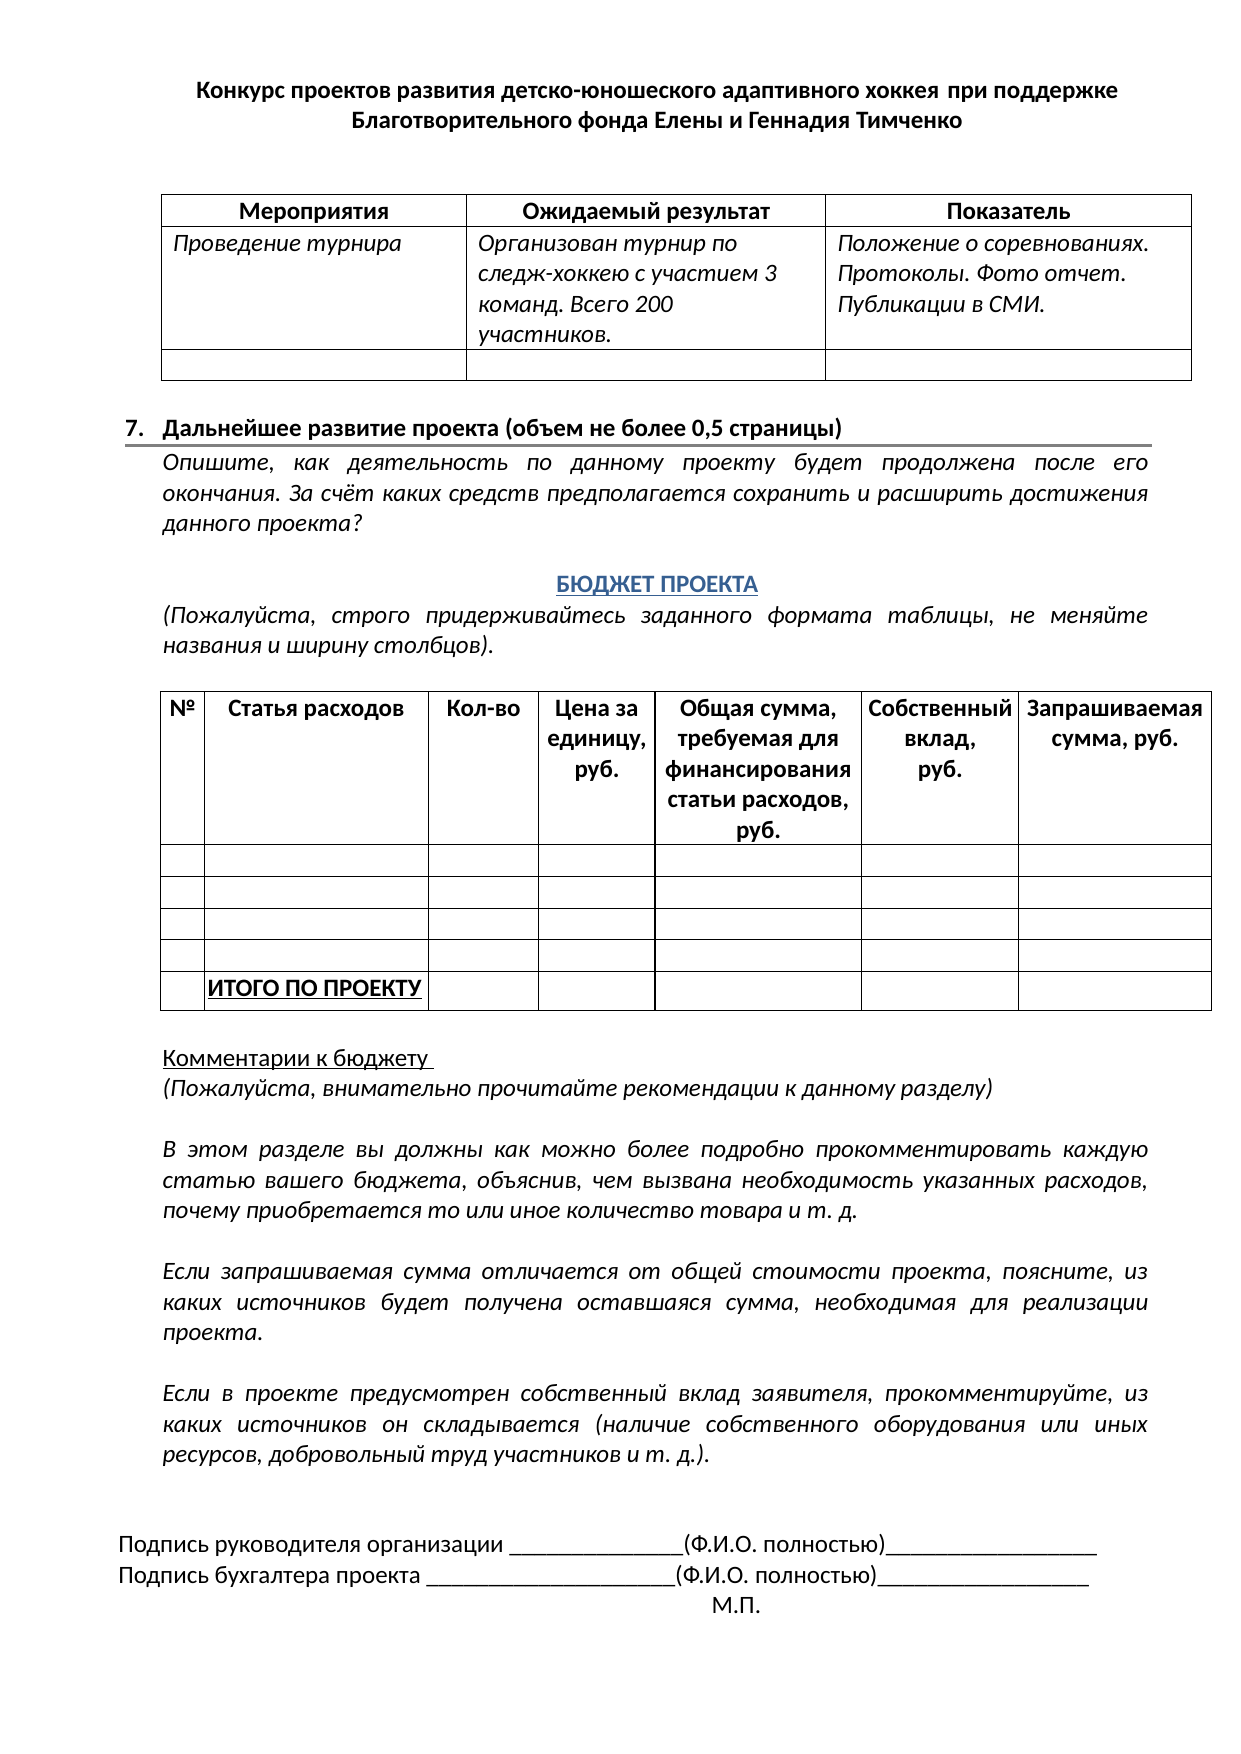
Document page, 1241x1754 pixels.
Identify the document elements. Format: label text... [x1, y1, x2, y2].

text Опишите, как деятельность по данному проекту будет продолжена после его окончания. За счёт каких средств предполагается сохранить и расширить достижения данного проекта? [162, 447, 1152, 538]
subtitle Дальнейшее развитие проекта (объем не более 0,5 страницы) [125, 412, 1152, 444]
text В этом разделе вы должны как можно более подробно прокомментировать каждую статью вашего бюджета, объяснив, чем вызвана необходимость указанных расходов, почему приобретается то или иное количество товара и т. д. [162, 1133, 1152, 1225]
text М.П. [162, 1589, 1152, 1620]
subtitle БЮДЖЕТ ПРОЕКТА [162, 569, 1152, 599]
table_cell [1019, 845, 1211, 876]
table_header Кол-во [429, 692, 538, 844]
table_header Общая сумма, требуемая для финансирования статьи расходов, руб. [656, 692, 861, 844]
table_cell [205, 940, 428, 971]
text (Пожалуйста, строго придерживайтесь заданного формата таблицы, не меняйте названия и ширину столбцов). [162, 599, 1152, 660]
table_cell [161, 877, 204, 907]
table_cell [539, 972, 654, 1010]
table_cell [539, 909, 654, 939]
table_header Мероприятия [162, 195, 466, 226]
table_header Статья расходов [205, 692, 428, 844]
table_cell [862, 845, 1018, 876]
table_cell [205, 909, 428, 939]
table_header Показатель [826, 195, 1191, 226]
table_cell [161, 845, 204, 876]
table_cell [539, 877, 654, 907]
table_cell Организован турнир по следж-хоккею с участием 3 команд. Всего 200 участников. [467, 227, 825, 349]
table_header Запрашиваемая сумма, руб. [1019, 692, 1211, 844]
table_cell [539, 940, 654, 971]
table_cell [862, 877, 1018, 907]
table_cell [162, 350, 466, 380]
table_cell [429, 909, 538, 939]
table_cell [161, 940, 204, 971]
text Комментарии к бюджету [162, 1042, 1152, 1072]
text Подпись руководителя организации ______________(Ф.И.О. полностью)_________________ [118, 1528, 1152, 1559]
table_cell [1019, 909, 1211, 939]
table_cell [205, 877, 428, 907]
table_cell ИТОГО ПО ПРОЕКТУ [205, 972, 428, 1010]
table_cell [429, 972, 538, 1010]
text (Пожалуйста, внимательно прочитайте рекомендации к данному разделу) [162, 1072, 1152, 1103]
table_cell [656, 940, 861, 971]
table_cell [1019, 877, 1211, 907]
text Если в проекте предусмотрен собственный вклад заявителя, прокомментируйте, из каких источников он складывается (наличие собственного оборудования или иных ресурсов, добровольный труд участников и т. д.). [162, 1377, 1152, 1469]
table_cell [205, 845, 428, 876]
table_header Цена за единицу, руб. [539, 692, 654, 844]
table_header Собственный вклад, руб. [862, 692, 1018, 844]
table_cell [161, 909, 204, 939]
table_cell [862, 940, 1018, 971]
table_cell [656, 909, 861, 939]
table_cell [1019, 940, 1211, 971]
table_cell [862, 972, 1018, 1010]
table_header № [161, 692, 204, 844]
text Подпись бухгалтера проекта ____________________(Ф.И.О. полностью)_________________ [118, 1559, 1152, 1589]
table_cell [429, 845, 538, 876]
table_cell [429, 940, 538, 971]
table_header Ожидаемый результат [467, 195, 825, 226]
text Если запрашиваемая сумма отличается от общей стоимости проекта, поясните, из каких источников будет получена оставшаяся сумма, необходимая для реализации проекта. [162, 1255, 1152, 1347]
table_cell [161, 972, 204, 1010]
table_cell [656, 845, 861, 876]
table_cell [862, 909, 1018, 939]
table_cell Положение о соревнованиях. Протоколы. Фото отчет. Публикации в СМИ. [826, 227, 1191, 349]
table_cell [467, 350, 825, 380]
table_cell [1019, 972, 1211, 1010]
table_cell [656, 877, 861, 907]
table_cell [656, 972, 861, 1010]
table_cell Проведение турнира [162, 227, 466, 349]
table_cell [826, 350, 1191, 380]
table_cell [429, 877, 538, 907]
table_cell [539, 845, 654, 876]
